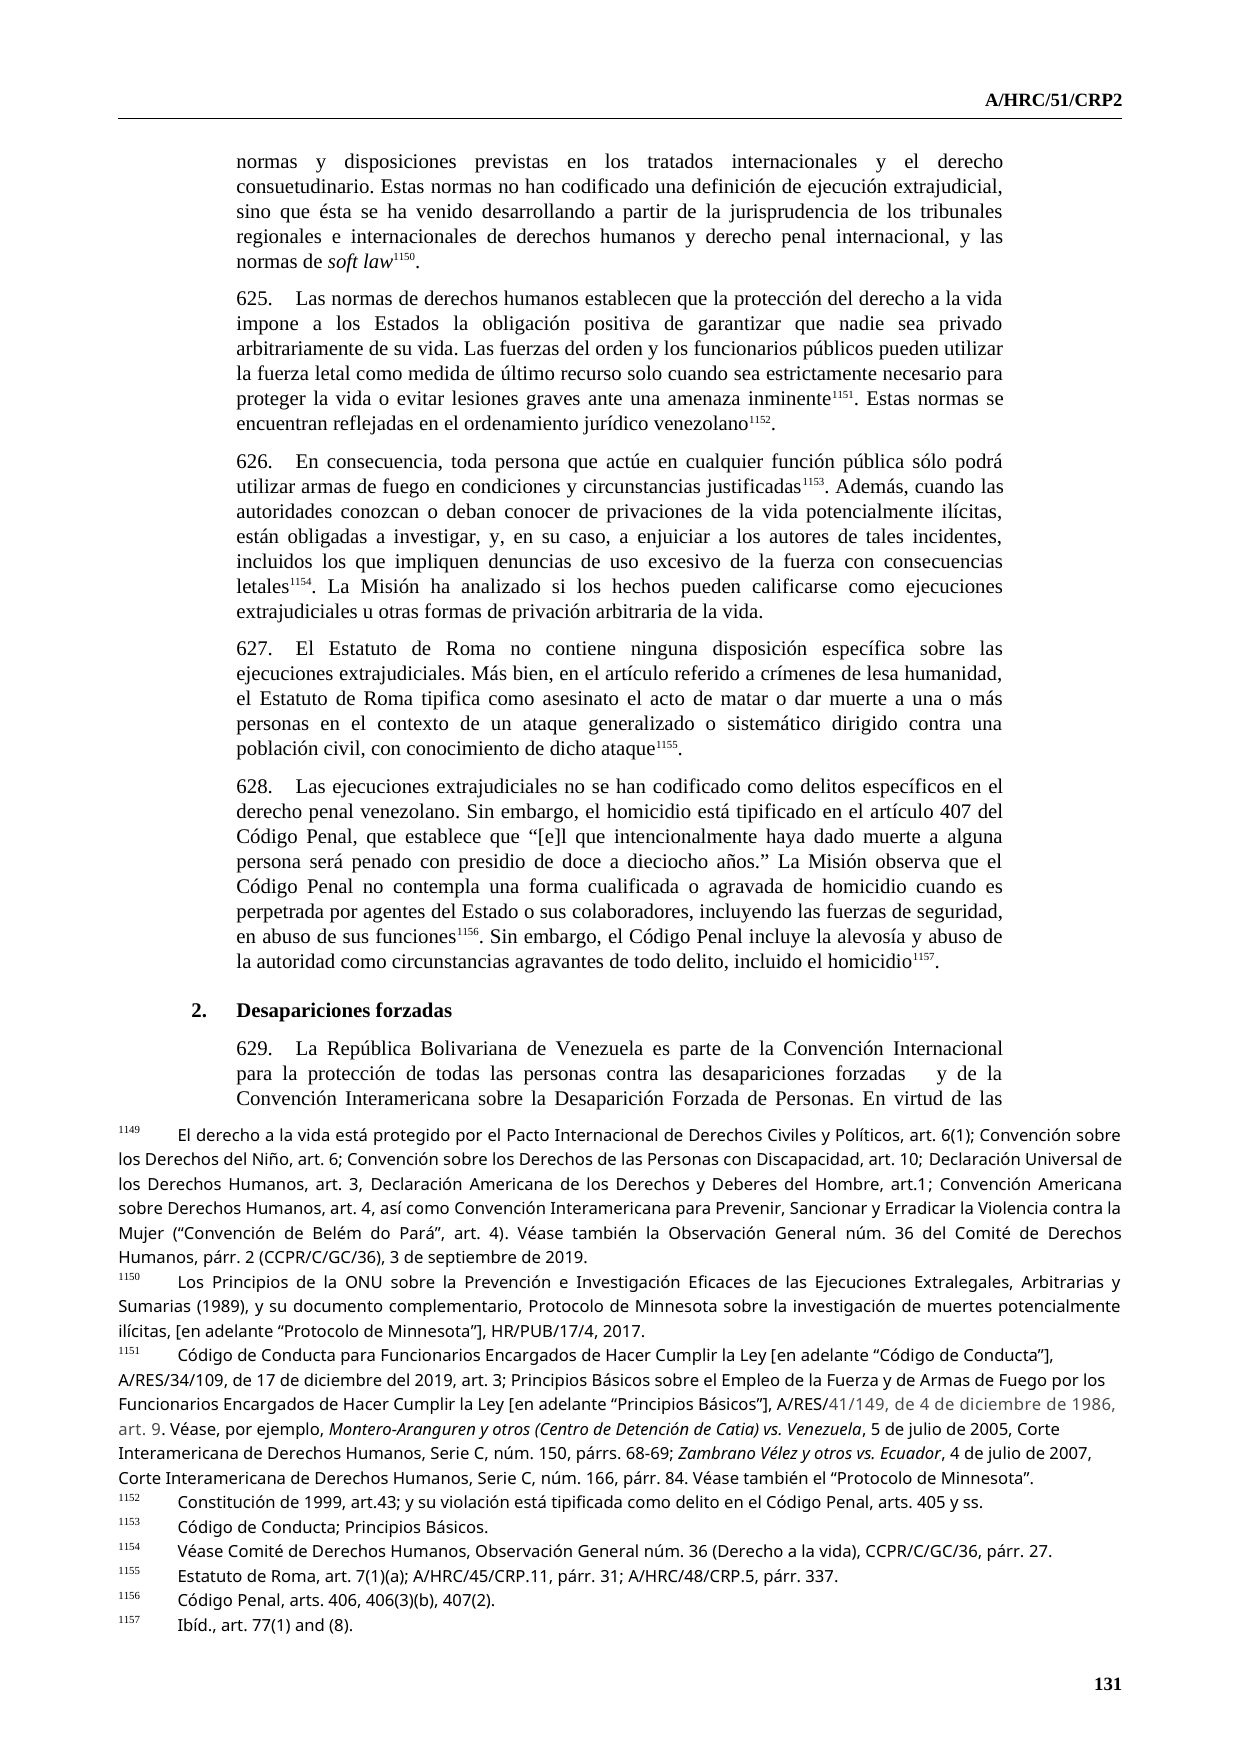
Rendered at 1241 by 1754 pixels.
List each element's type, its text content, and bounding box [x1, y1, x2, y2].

text 624. En virtud del derecho internacional de los derechos humanos, el derecho a la vida es el derecho supremo que no admite ninguna suspensión, ni siquiera en situaciones de conflicto armado y otras emergencias públicas que amenacen la existencia del Estado. El régimen jurídico internacional aplicable a las ejecuciones extrajudiciales se basa en las normas y disposiciones previstas en los tratados internacionales y el derecho consuetudinario. Estas normas no han codificado una definición de ejecución extrajudicial, sino que ésta se ha venido desarrollando a partir de la jurisprudencia de los tribunales regionales e internacionales de derechos humanos y derecho penal internacional, y las normas de soft law. [236, 148, 1004, 273]
text 625. Las normas de derechos humanos establecen que la protección del derecho a la vida impone a los Estados la obligación positiva de garantizar que nadie sea privado arbitrariamente de su vida. Las fuerzas del orden y los funcionarios públicos pueden utilizar la fuerza letal como medida de último recurso solo cuando sea estrictamente necesario para proteger la vida o evitar lesiones graves ante una amenaza inminente. Estas normas se encuentran reflejadas en el ordenamiento jurídico venezolano. [236, 285, 1004, 435]
text 627. El Estatuto de Roma no contiene ninguna disposición específica sobre las ejecuciones extrajudiciales. Más bien, en el artículo referido a crímenes de lesa humanidad, el Estatuto de Roma tipifica como asesinato el acto de matar o dar muerte a una o más personas en el contexto de un ataque generalizado o sistemático dirigido contra una población civil, con conocimiento de dicho ataque. [236, 635, 1004, 760]
text 629. La República Bolivariana de Venezuela es parte de la Convención Internacional para la protección de todas las personas contra las desapariciones forzadas y de la Convención Interamericana sobre la Desaparición Forzada de Personas. En virtud de las normas internacionales de derechos humanos, una desaparición forzada se produce cuando se combinan tres elementos: (i) la privación de libertad contra la voluntad de la o las personas; (ii) la participación de agentes del Estado o de personas o grupos de personas que actúen con la autorización, el apoyo o la aquiescencia del Estado; y (iii) la falta de información o la negativa a reconocer la privación de libertad o el ocultamiento de la suerte o el paradero de la persona desaparecida. [236, 1035, 1004, 1110]
text 626. En consecuencia, toda persona que actúe en cualquier función pública sólo podrá utilizar armas de fuego en condiciones y circunstancias justificadas. Además, cuando las autoridades conozcan o deban conocer de privaciones de la vida potencialmente ilícitas, están obligadas a investigar, y, en su caso, a enjuiciar a los autores de tales incidentes, incluidos los que impliquen denuncias de uso excesivo de la fuerza con consecuencias letales. La Misión ha analizado si los hechos pueden calificarse como ejecuciones extrajudiciales u otras formas de privación arbitraria de la vida. [236, 448, 1004, 623]
text 2. Desapariciones forzadas [118, 998, 1004, 1023]
text 628. Las ejecuciones extrajudiciales no se han codificado como delitos específicos en el derecho penal venezolano. Sin embargo, el homicidio está tipificado en el artículo 407 del Código Penal, que establece que “[e]l que intencionalmente haya dado muerte a alguna persona será penado con presidio de doce a dieciocho años.” La Misión observa que el Código Penal no contempla una forma cualificada o agravada de homicidio cuando es perpetrada por agentes del Estado o sus colaboradores, incluyendo las fuerzas de seguridad, en abuso de sus funciones. Sin embargo, el Código Penal incluye la alevosía y abuso de la autoridad como circunstancias agravantes de todo delito, incluido el homicidio. [236, 773, 1004, 973]
